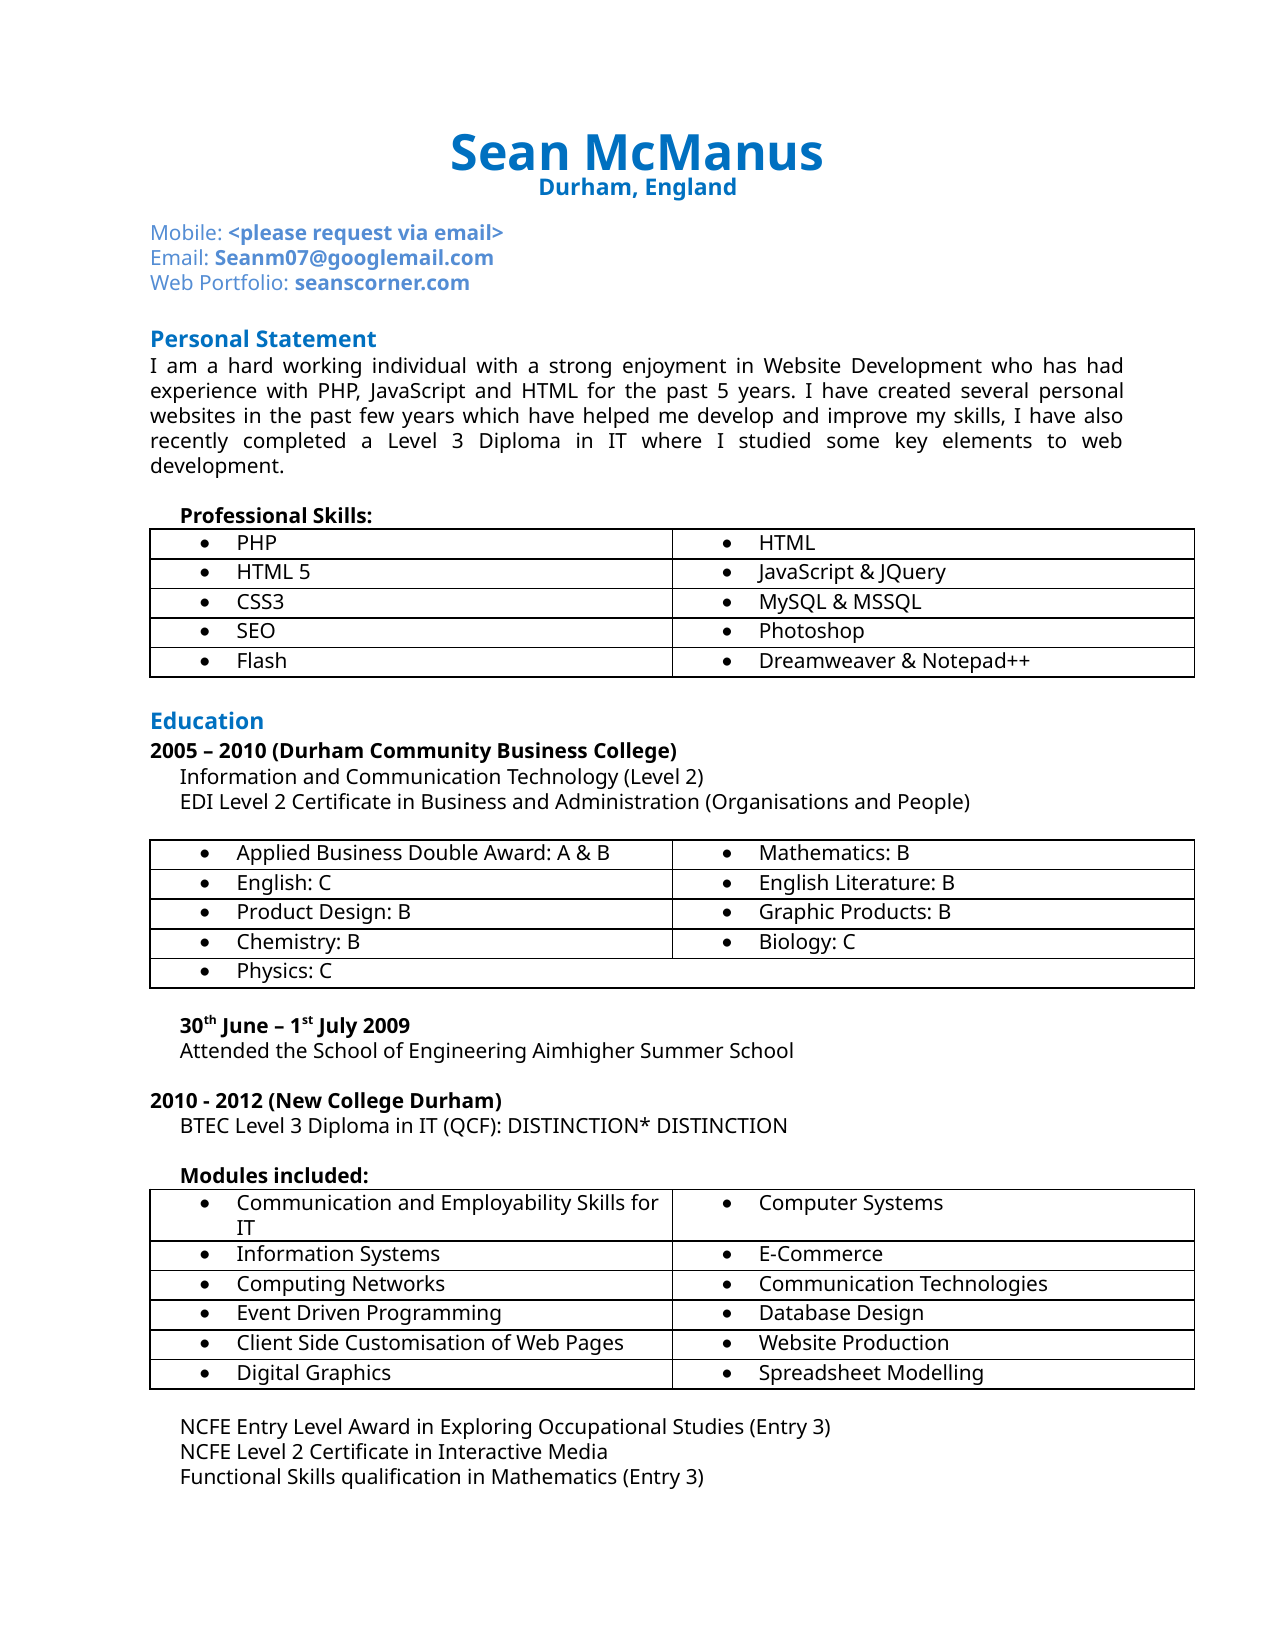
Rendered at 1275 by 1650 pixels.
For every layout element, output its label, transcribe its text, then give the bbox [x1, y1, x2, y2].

text 30th June – 1st July 2009 Attended the School of Engineering Aimhigher Summer School [179, 989, 1125, 1063]
text NCFE Entry Level Award in Exploring Occupational Studies (Entry 3) NCFE Level 2 Certificate in Interactive Media Functional Skills qualification in Mathematics (Entry 3) [179, 1390, 1125, 1489]
table_cell Biology: C [673, 930, 1194, 957]
table_cell Website Production [673, 1331, 1194, 1358]
text Durham, England [150, 175, 1125, 200]
table_cell Spreadsheet Modelling [673, 1360, 1194, 1388]
table_cell MySQL & MSSQL [673, 589, 1194, 617]
table_header Applied Business Double Award: A & B [151, 841, 672, 869]
text Education 2005 – 2010 (Durham Community Business College) [150, 707, 1125, 764]
table_cell JavaScript & JQuery [673, 560, 1194, 587]
text Information and Communication Technology (Level 2) EDI Level 2 Certificate in Business and Administration (Organisations and People) [179, 764, 1125, 814]
table_cell Client Side Customisation of Web Pages [151, 1331, 672, 1358]
text Web Portfolio: seanscorner.com [150, 271, 1125, 296]
text BTEC Level 3 Diploma in IT (QCF): DISTINCTION* DISTINCTION [179, 1113, 1125, 1163]
table_cell Dreamweaver & Notepad++ [673, 648, 1194, 676]
text Modules included: [179, 1163, 1125, 1188]
text I am a hard working individual with a strong enjoyment in Website Development who has had experience with PHP, JavaScript and HTML for the past 5 years. I have created several personal websites in the past few years which have helped me develop and improve my skills, I have also recently completed a Level 3 Diploma in IT where I studied some key elements to web development. [150, 353, 1125, 478]
table_cell Information Systems [151, 1242, 672, 1270]
text Sean McManus [150, 150, 1125, 175]
text 2010 - 2012 (New College Durham) [150, 1088, 1125, 1113]
table_header Communication and Employability Skills for IT [151, 1190, 672, 1240]
table_cell Communication Technologies [673, 1271, 1194, 1299]
table_cell Digital Graphics [151, 1360, 672, 1388]
table_cell SEO [151, 619, 672, 647]
table_cell Graphic Products: B [673, 900, 1194, 928]
table_cell Event Driven Programming [151, 1301, 672, 1329]
table_header Computer Systems [673, 1190, 1194, 1240]
table_cell HTML 5 [151, 560, 672, 587]
table_cell Computing Networks [151, 1271, 672, 1299]
table_cell English: C [151, 870, 672, 898]
text Email: Seanm07@googlemail.com [150, 246, 1125, 271]
table_header Mathematics: B [673, 841, 1194, 869]
text Personal Statement [150, 296, 1125, 353]
table_cell E-Commerce [673, 1242, 1194, 1270]
table_cell CSS3 [151, 589, 672, 617]
table_cell Photoshop [673, 619, 1194, 647]
table_header HTML [673, 530, 1194, 558]
text Mobile: <please request via email> [150, 221, 1125, 246]
table_cell Database Design [673, 1301, 1194, 1329]
table_header PHP [151, 530, 672, 558]
table_cell Flash [151, 648, 672, 676]
table_cell Chemistry: B [151, 930, 672, 957]
text Professional Skills: [179, 503, 1125, 528]
table_cell English Literature: B [673, 870, 1194, 898]
table_cell Physics: C [151, 959, 1194, 987]
table_cell Product Design: B [151, 900, 672, 928]
